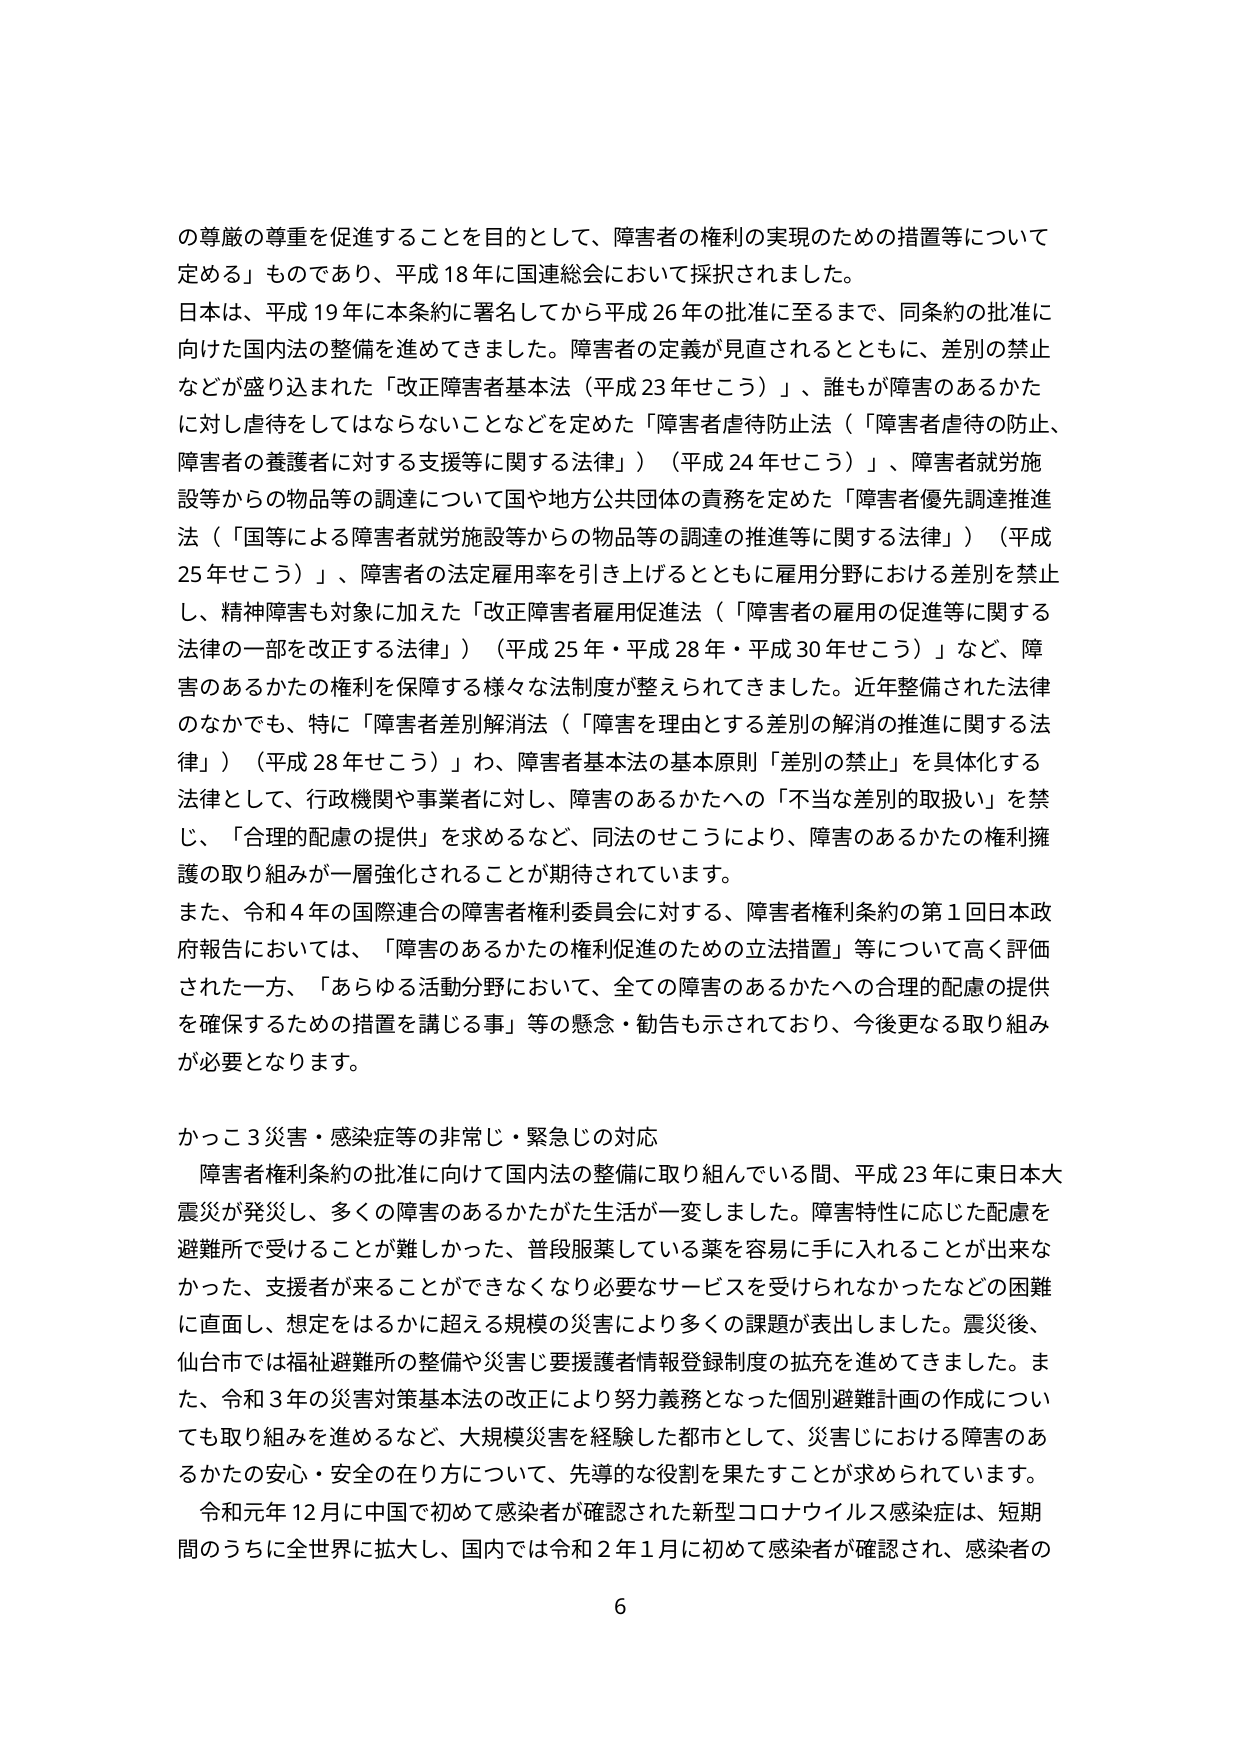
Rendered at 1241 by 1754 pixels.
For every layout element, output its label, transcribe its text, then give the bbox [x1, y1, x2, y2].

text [177, 1492, 1063, 1567]
text かっこ3災害・感染症等の非常じ・緊急じの対応 [177, 1117, 1063, 1154]
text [177, 217, 1063, 292]
text また、令和４年の国際連合の障害者権利委員会に対する、障害者権利条約の第１回日本政府報告においては、「障害のあるかたの権利促進のための立法措置」等について高く評価された一方、「あらゆる活動分野において、全ての障害のあるかたへの合理的配慮の提供を確保するための措置を講じる事」等の懸念・勧告も示されており、今後更なる取り組みが必要となります。 [177, 892, 1063, 1079]
text 日本は、平成19年に本条約に署名してから平成26年の批准に至るまで、同条約の批准に向けた国内法の整備を進めてきました。障害者の定義が見直されるとともに、差別の禁止などが盛り込まれた「改正障害者基本法（平成23年せこう）」、誰もが障害のあるかたに対し虐待をしてはならないことなどを定めた「障害者虐待防止法（「障害者虐待の防止、障害者の養護者に対する支援等に関する法律」）（平成24年せこう）」、障害者就労施設等からの物品等の調達について国や地方公共団体の責務を定めた「障害者優先調達推進法（「国等による障害者就労施設等からの物品等の調達の推進等に関する法律」）（平成25年せこう）」、障害者の法定雇用率を引き上げるとともに雇用分野における差別を禁止し、精神障害も対象に加えた「改正障害者雇用促進法（「障害者の雇用の促進等に関する法律の一部を改正する法律」）（平成25年・平成28年・平成30年せこう）」など、障害のあるかたの権利を保障する様々な法制度が整えられてきました。近年整備された法律のなかでも、特に「障害者差別解消法（「障害を理由とする差別の解消の推進に関する法律」）（平成28年せこう）」わ、障害者基本法の基本原則「差別の禁止」を具体化する法律として、行政機関や事業者に対し、障害のあるかたへの「不当な差別的取扱い」を禁じ、「合理的配慮の提供」を求めるなど、同法のせこうにより、障害のあるかたの権利擁護の取り組みが一層強化されることが期待されています。 [177, 292, 1063, 892]
text 障害者権利条約の批准に向けて国内法の整備に取り組んでいる間、平成23年に東日本大震災が発災し、多くの障害のあるかたがた生活が一変しました。障害特性に応じた配慮を避難所で受けることが難しかった、普段服薬している薬を容易に手に入れることが出来なかった、支援者が来ることができなくなり必要なサービスを受けられなかったなどの困難に直面し、想定をはるかに超える規模の災害により多くの課題が表出しました。震災後、仙台市では福祉避難所の整備や災害じ要援護者情報登録制度の拡充を進めてきました。また、令和３年の災害対策基本法の改正により努力義務となった個別避難計画の作成についても取り組みを進めるなど、大規模災害を経験した都市として、災害じにおける障害のあるかたの安心・安全の在り方について、先導的な役割を果たすことが求められています。 [177, 1154, 1063, 1492]
